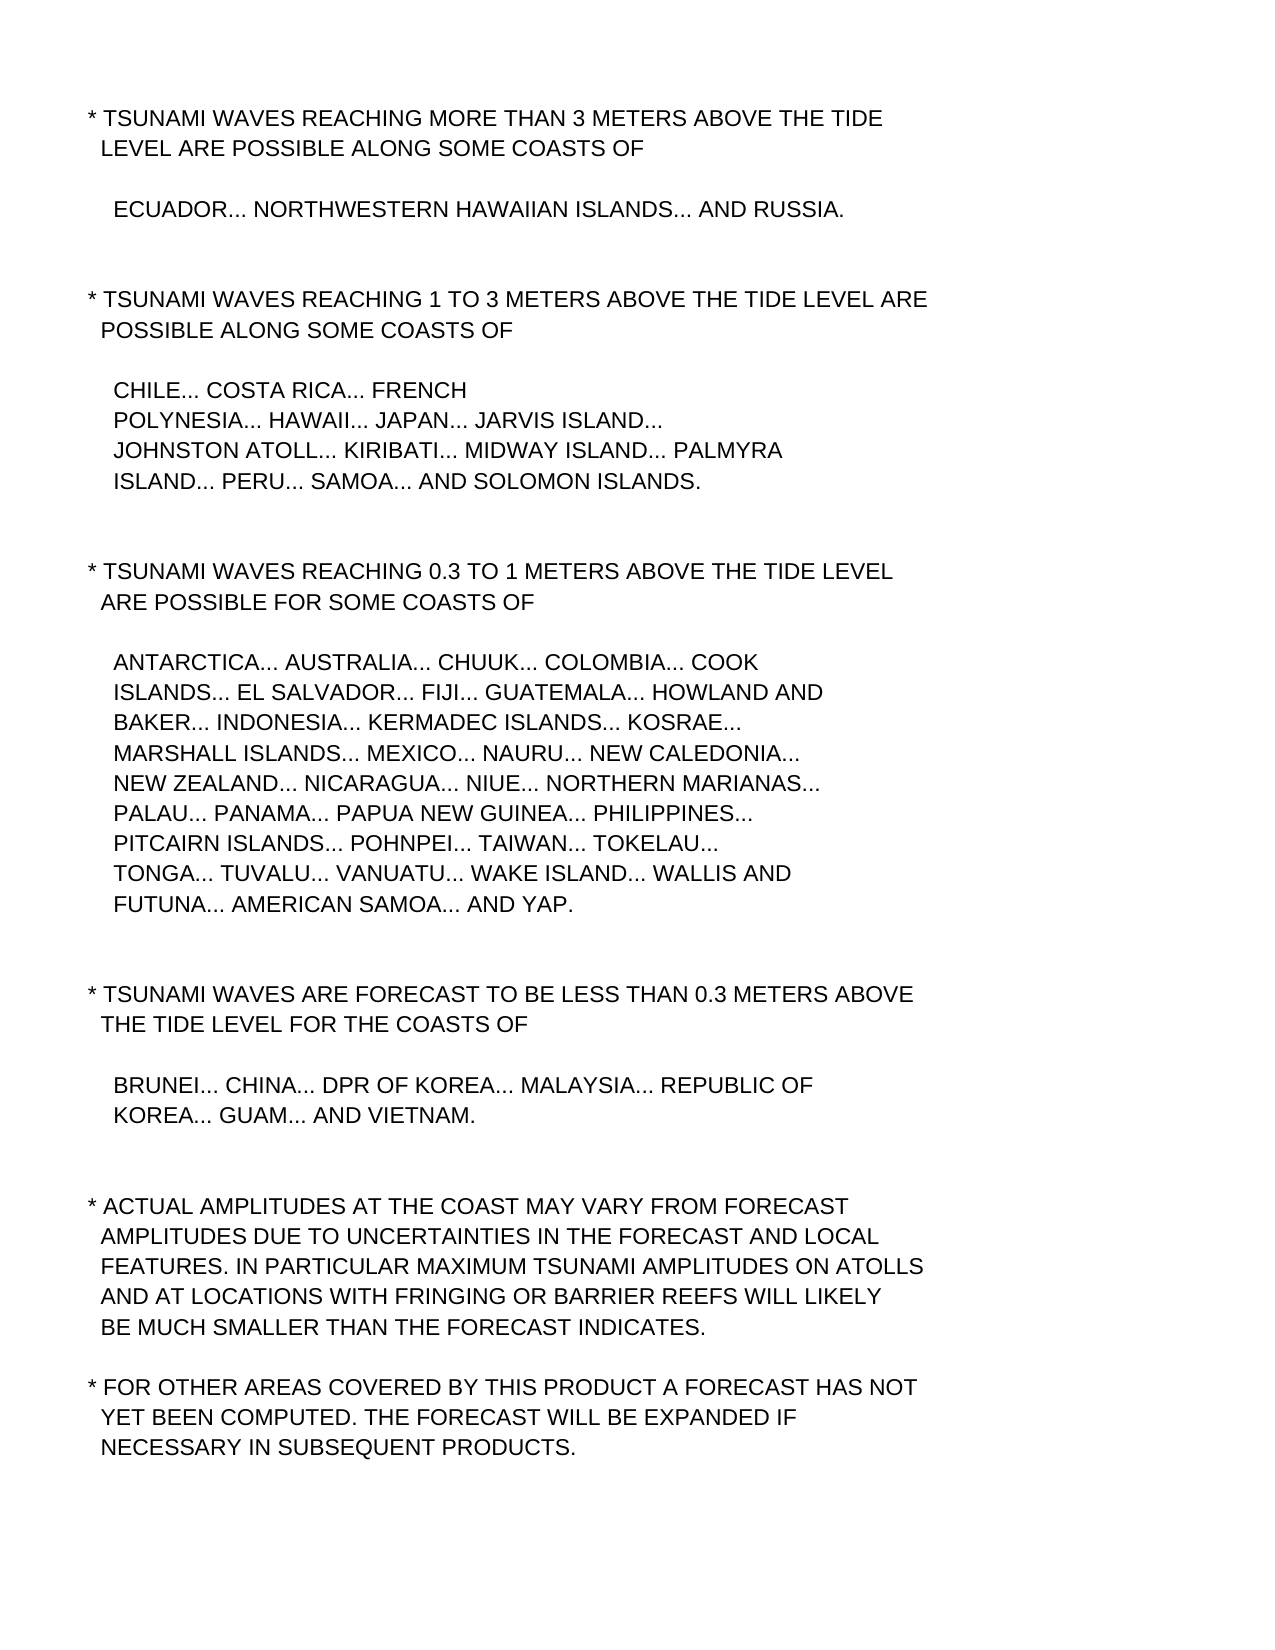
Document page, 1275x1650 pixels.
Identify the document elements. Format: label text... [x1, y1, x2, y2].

text NECESSARY IN SUBSEQUENT PRODUCTS. [75, 1434, 1200, 1461]
text MARSHALL ISLANDS... MEXICO... NAURU... NEW CALEDONIA... [75, 739, 1200, 766]
text POSSIBLE ALONG SOME COASTS OF [75, 317, 1200, 343]
text LEVEL ARE POSSIBLE ALONG SOME COASTS OF [75, 135, 1200, 162]
text * TSUNAMI WAVES REACHING 1 TO 3 METERS ABOVE THE TIDE LEVEL ARE [75, 286, 1200, 313]
text NEW ZEALAND... NICARAGUA... NIUE... NORTHERN MARIANAS... [75, 770, 1200, 796]
text * TSUNAMI WAVES ARE FORECAST TO BE LESS THAN 0.3 METERS ABOVE [75, 981, 1200, 1008]
text PALAU... PANAMA... PAPUA NEW GUINEA... PHILIPPINES... [75, 800, 1200, 826]
text AND AT LOCATIONS WITH FRINGING OR BARRIER REEFS WILL LIKELY [75, 1283, 1200, 1310]
text BRUNEI... CHINA... DPR OF KOREA... MALAYSIA... REPUBLIC OF [75, 1072, 1200, 1098]
text ISLANDS... EL SALVADOR... FIJI... GUATEMALA... HOWLAND AND [75, 679, 1200, 706]
text ARE POSSIBLE FOR SOME COASTS OF [75, 588, 1200, 615]
text YET BEEN COMPUTED. THE FORECAST WILL BE EXPANDED IF [75, 1404, 1200, 1431]
text * ACTUAL AMPLITUDES AT THE COAST MAY VARY FROM FORECAST [75, 1193, 1200, 1219]
text * TSUNAMI WAVES REACHING 0.3 TO 1 METERS ABOVE THE TIDE LEVEL [75, 558, 1200, 585]
text BE MUCH SMALLER THAN THE FORECAST INDICATES. [75, 1313, 1200, 1340]
text TONGA... TUVALU... VANUATU... WAKE ISLAND... WALLIS AND [75, 860, 1200, 887]
text JOHNSTON ATOLL... KIRIBATI... MIDWAY ISLAND... PALMYRA [75, 437, 1200, 464]
text * FOR OTHER AREAS COVERED BY THIS PRODUCT A FORECAST HAS NOT [75, 1374, 1200, 1400]
text ECUADOR... NORTHWESTERN HAWAIIAN ISLANDS... AND RUSSIA. [75, 196, 1200, 222]
text CHILE... COSTA RICA... FRENCH [75, 377, 1200, 403]
text * TSUNAMI WAVES REACHING MORE THAN 3 METERS ABOVE THE TIDE [75, 105, 1200, 132]
text THE TIDE LEVEL FOR THE COASTS OF [75, 1011, 1200, 1038]
text KOREA... GUAM... AND VIETNAM. [75, 1102, 1200, 1128]
text AMPLITUDES DUE TO UNCERTAINTIES IN THE FORECAST AND LOCAL [75, 1223, 1200, 1249]
text ISLAND... PERU... SAMOA... AND SOLOMON ISLANDS. [75, 468, 1200, 494]
text POLYNESIA... HAWAII... JAPAN... JARVIS ISLAND... [75, 407, 1200, 434]
text FEATURES. IN PARTICULAR MAXIMUM TSUNAMI AMPLITUDES ON ATOLLS [75, 1253, 1200, 1279]
text FUTUNA... AMERICAN SAMOA... AND YAP. [75, 891, 1200, 917]
text ANTARCTICA... AUSTRALIA... CHUUK... COLOMBIA... COOK [75, 649, 1200, 675]
text BAKER... INDONESIA... KERMADEC ISLANDS... KOSRAE... [75, 709, 1200, 736]
text PITCAIRN ISLANDS... POHNPEI... TAIWAN... TOKELAU... [75, 830, 1200, 857]
